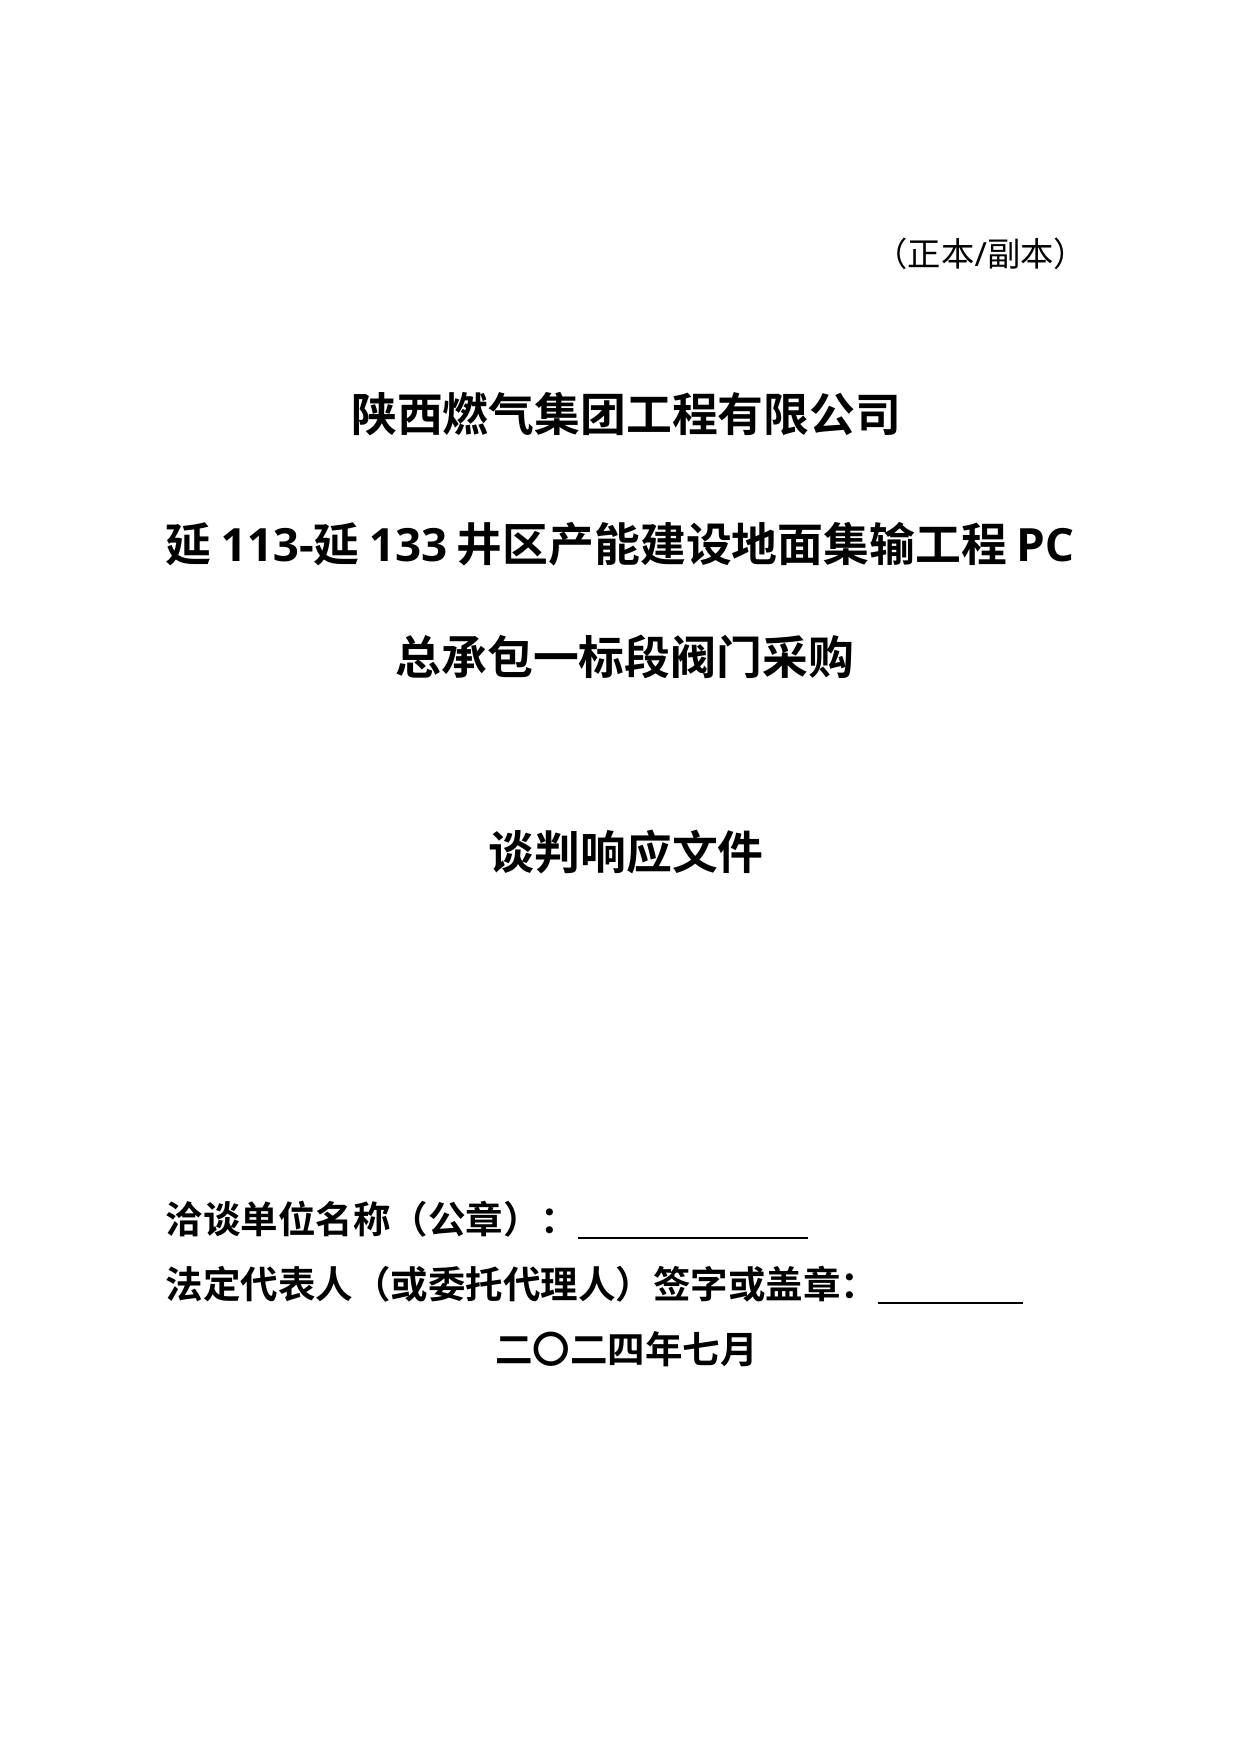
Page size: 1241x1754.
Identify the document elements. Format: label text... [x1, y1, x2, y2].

text 法定代表人（或委托代理人）签字或盖章： [165, 1250, 1087, 1315]
text 延113-延133井区产能建设地面集输工程PC总承包一标段阀门采购 [165, 493, 1087, 703]
text 陕西燃气集团工程有限公司 [165, 363, 1087, 460]
title 谈判响应文件 [165, 800, 1087, 898]
text 二〇二四年七月 [165, 1315, 1087, 1380]
text 洽谈单位名称（公章）： [165, 1185, 1087, 1250]
text （正本/副本） [165, 219, 1087, 284]
